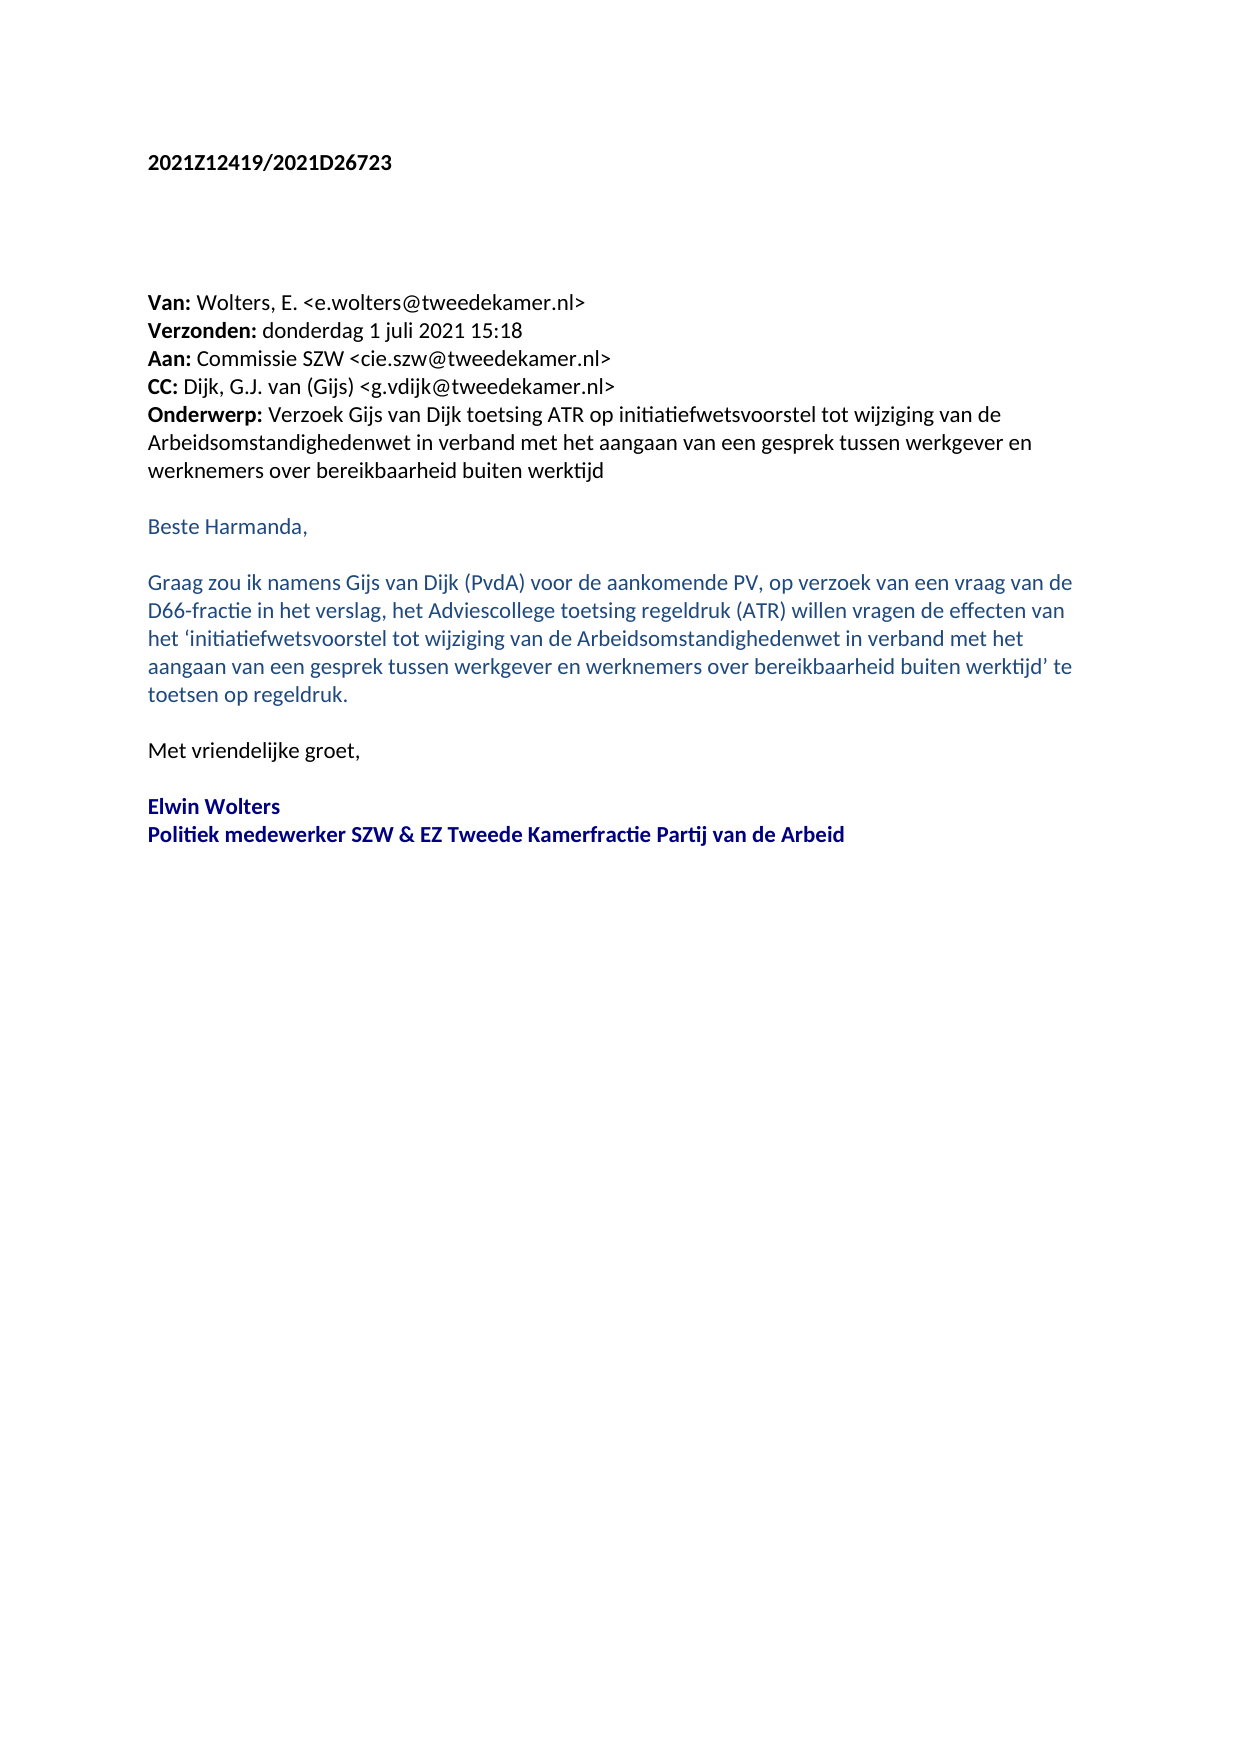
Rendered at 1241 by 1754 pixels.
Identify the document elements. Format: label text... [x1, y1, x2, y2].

text Beste Harmanda, [148, 512, 1093, 540]
text 2021Z12419/2021D26723 [148, 148, 1093, 176]
text Met vriendelijke groet, [148, 736, 1093, 764]
text Van: Wolters, E. <e.wolters@tweedekamer.nl> Verzonden: donderdag 1 juli 2021 15:18 Aan: Commissie SZW <cie.szw@tweedekamer.nl> CC: Dijk, G.J. van (Gijs) <g.vdijk@tweedekamer.nl> Onderwerp: Verzoek Gijs van Dijk toetsing ATR op initiatiefwetsvoorstel tot wijziging van de Arbeidsomstandighedenwet in verband met het aangaan van een gesprek tussen werkgever en werknemers over bereikbaarheid buiten werktijd [148, 288, 1093, 484]
text Graag zou ik namens Gijs van Dijk (PvdA) voor de aankomende PV, op verzoek van een vraag van de D66-fractie in het verslag, het Adviescollege toetsing regeldruk (ATR) willen vragen de effecten van het ‘initiatiefwetsvoorstel tot wijziging van de Arbeidsomstandighedenwet in verband met het aangaan van een gesprek tussen werkgever en werknemers over bereikbaarheid buiten werktijd’ te toetsen op regeldruk. [148, 568, 1093, 708]
text Elwin Wolters Politiek medewerker SZW & EZ Tweede Kamerfractie Partij van de Arbeid [148, 792, 1093, 848]
